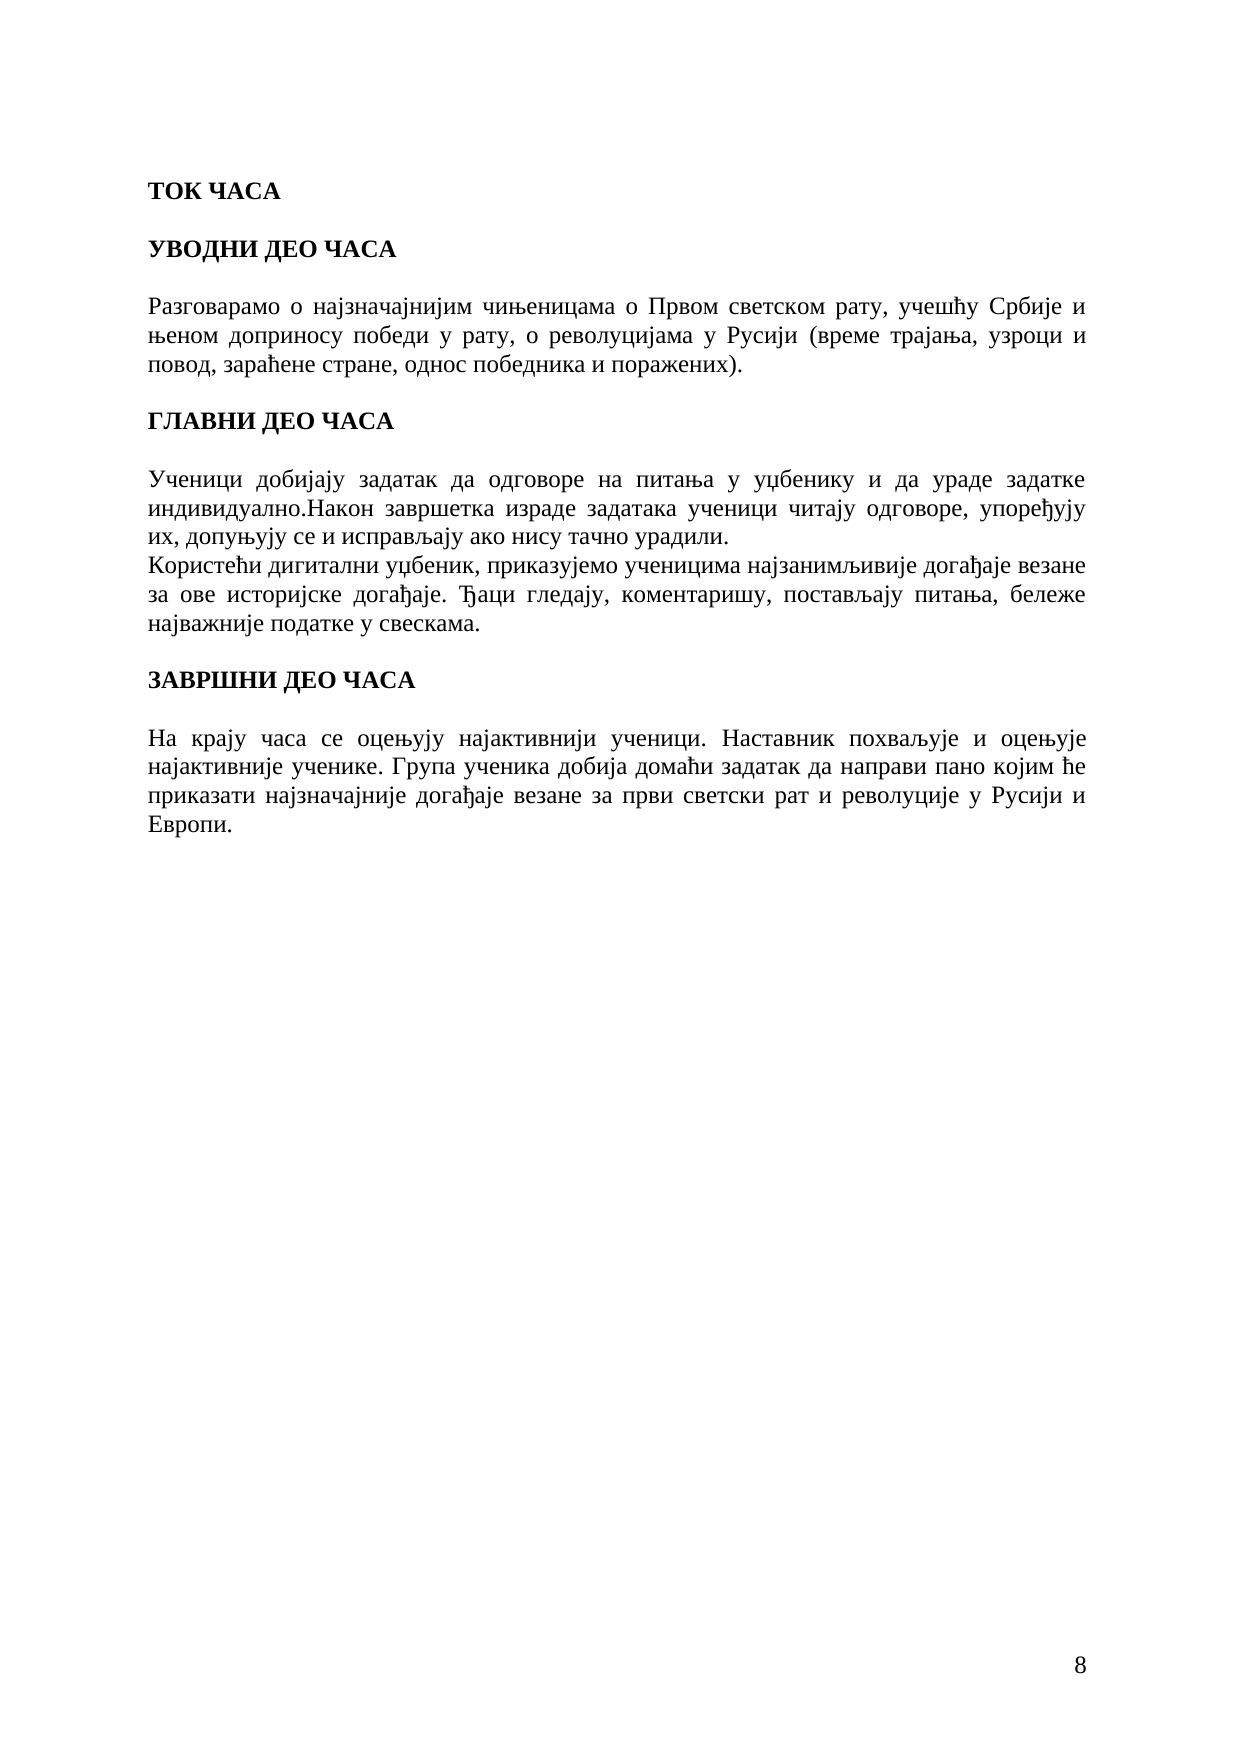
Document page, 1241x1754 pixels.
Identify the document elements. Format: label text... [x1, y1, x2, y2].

text ТОК ЧАСА [148, 176, 1087, 205]
text ЗАВРШНИ ДЕО ЧАСА [148, 665, 1087, 694]
text Разговарамо о најзначајнијим чињеницама о Првом светском рату, учешћу Србије и њеном доприносу победи у рату, о револуцијама у Русији (време трајања, узроци и повод, зараћене стране, однос победника и поражених). [148, 291, 1087, 378]
list Ученици добијају задатак да одговоре на питања у уџбенику и да ураде задатке индивидуално.Након завршетка израде задатака ученици читају одговоре, упоређују их, допуњују се и исправљају ако нису тачно урадили. [148, 464, 1087, 550]
text ГЛАВНИ ДЕО ЧАСА [148, 406, 1087, 435]
text УВОДНИ ДЕО ЧАСА [148, 234, 1087, 263]
list На крају часа се оцењују најактивнији ученици. Наставник похваљује и оцењује најактивније ученике. Група ученика добија домаћи задатак да направи пано којим ће приказати најзначајније догађаје везане за први светски рат и револуције у Русији и Европи. [148, 723, 1087, 838]
list Користећи дигитални уџбеник, приказујемо ученицима најзанимљивије догађаје везане за ове историјске догађаје. Ђаци гледају, коментаришу, постављају питања, бележе најважније податке у свескама. [148, 550, 1087, 636]
